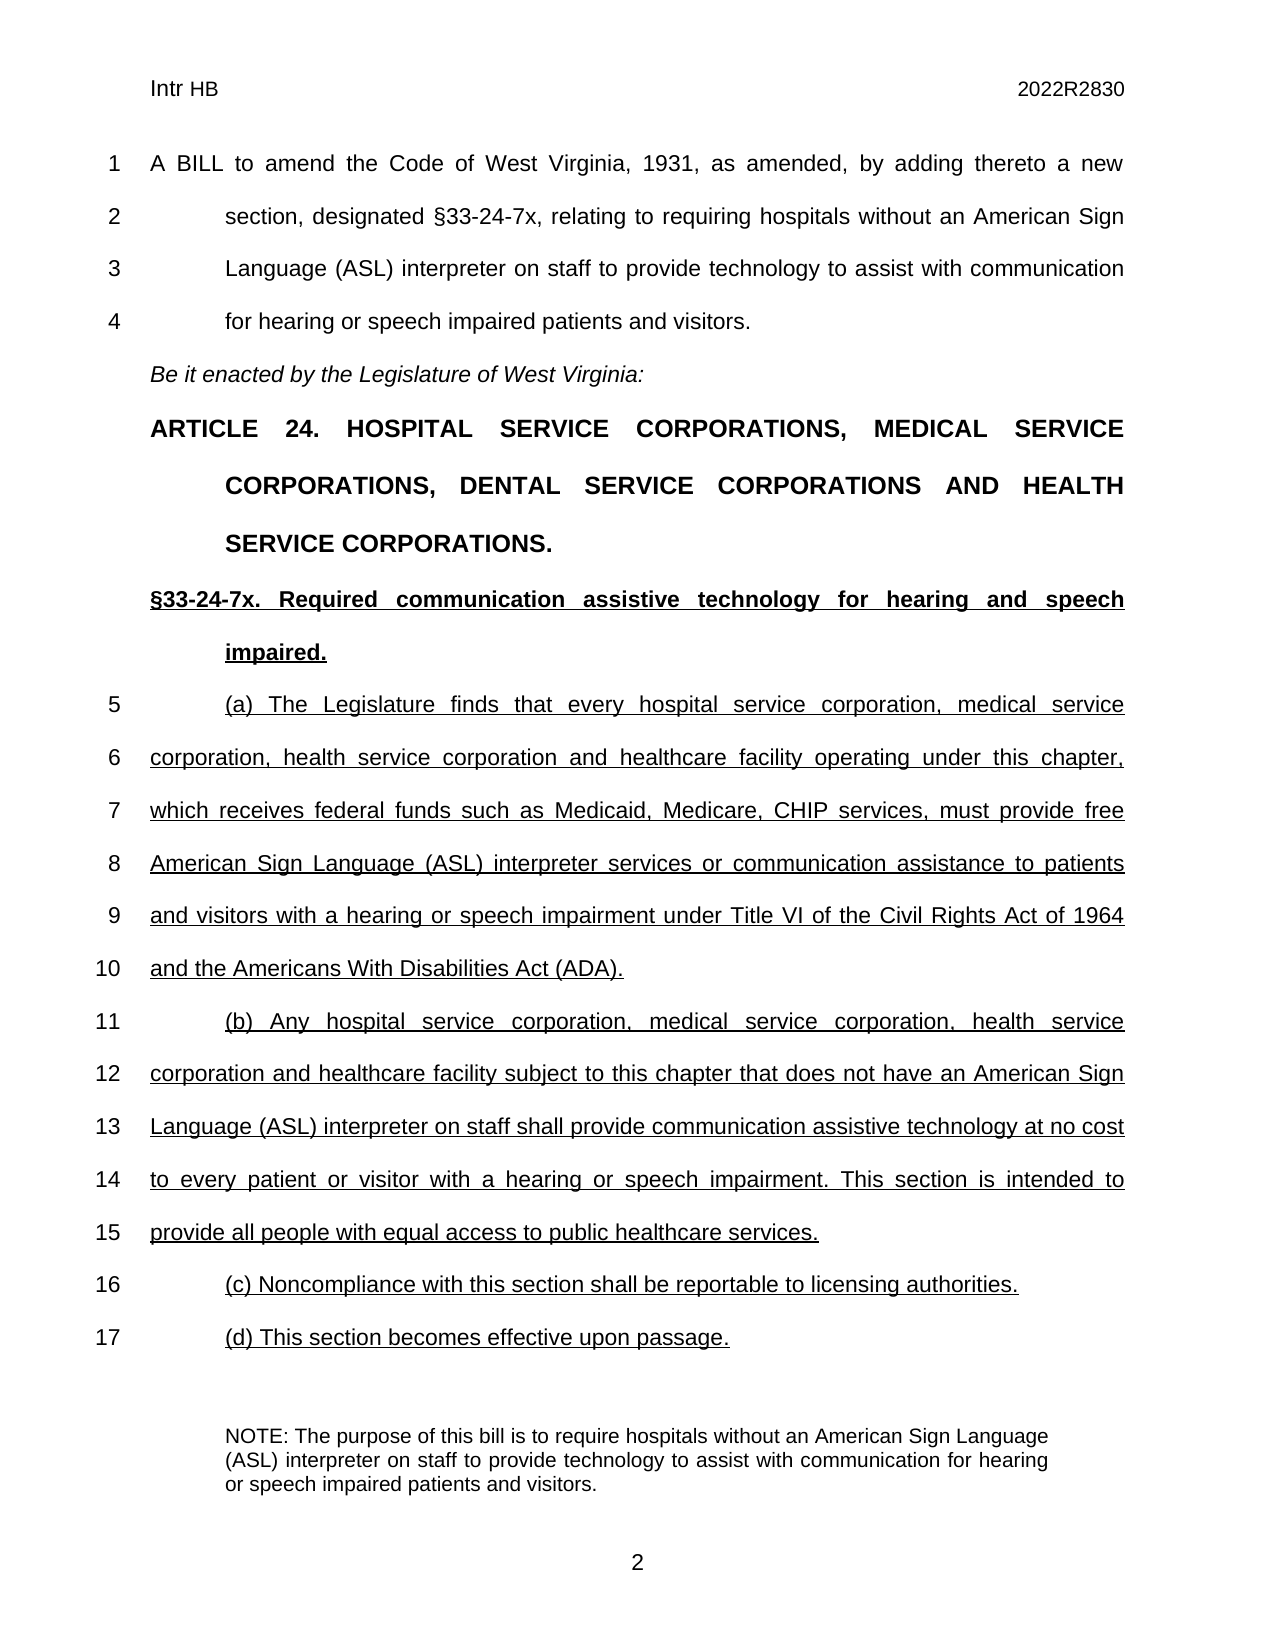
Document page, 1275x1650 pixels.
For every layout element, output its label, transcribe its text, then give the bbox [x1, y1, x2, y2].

text (a) The Legislature finds that every hospital service corporation, medical service corporation, health service corporation and healthcare facility operating under this chapter, which receives federal funds such as Medicaid, Medicare, CHIP services, must provide free American Sign Language (ASL) interpreter services or communication assistance to patients and visitors with a hearing or speech impairment under Title VI of the Civil Rights Act of 1964 and the Americans With Disabilities Act (ADA). [150, 821, 1125, 872]
text (b) Any hospital service corporation, medical service corporation, health service corporation and healthcare facility subject to this chapter that does not have an American Sign Language (ASL) interpreter on staff shall provide communication assistive technology at no cost to every patient or visitor with a hearing or speech impairment. This section is intended to provide all people with equal access to public healthcare services. [150, 1137, 1125, 1189]
text (a) The Legislature finds that every hospital service corporation, medical service corporation, health service corporation and healthcare facility operating under this chapter, which receives federal funds such as Medicaid, Medicare, CHIP services, must provide free American Sign Language (ASL) interpreter services or communication assistance to patients and visitors with a hearing or speech impairment under Title VI of the Civil Rights Act of 1964 and the Americans With Disabilities Act (ADA). [150, 926, 1125, 981]
text (b) Any hospital service corporation, medical service corporation, health service corporation and healthcare facility subject to this chapter that does not have an American Sign Language (ASL) interpreter on staff shall provide communication assistive technology at no cost to every patient or visitor with a hearing or speech impairment. This section is intended to provide all people with equal access to public healthcare services. [150, 1084, 1125, 1136]
subtitle §33-24-7x. Required communication assistive technology for hearing and speech impaired. [150, 610, 1125, 665]
text (d) This section becomes effective upon passage. [150, 1324, 1125, 1350]
subtitle Article 24. Hospital service corporations, medical service corporations, dental service corporations and health service corporations. [150, 413, 1125, 557]
text (a) The Legislature finds that every hospital service corporation, medical service corporation, health service corporation and healthcare facility operating under this chapter, which receives federal funds such as Medicaid, Medicare, CHIP services, must provide free American Sign Language (ASL) interpreter services or communication assistance to patients and visitors with a hearing or speech impairment under Title VI of the Civil Rights Act of 1964 and the Americans With Disabilities Act (ADA). [150, 874, 1125, 925]
text Be it enacted by the Legislature of West Virginia: [150, 361, 1125, 387]
text NOTE: The purpose of this bill is to require hospitals without an American Sign Language (ASL) interpreter on staff to provide technology to assist with communication for hearing or speech impaired patients and visitors. [225, 1423, 1050, 1495]
text (b) Any hospital service corporation, medical service corporation, health service corporation and healthcare facility subject to this chapter that does not have an American Sign Language (ASL) interpreter on staff shall provide communication assistive technology at no cost to every patient or visitor with a hearing or speech impairment. This section is intended to provide all people with equal access to public healthcare services. [150, 1008, 1125, 1083]
text (a) The Legislature finds that every hospital service corporation, medical service corporation, health service corporation and healthcare facility operating under this chapter, which receives federal funds such as Medicaid, Medicare, CHIP services, must provide free American Sign Language (ASL) interpreter services or communication assistance to patients and visitors with a hearing or speech impairment under Title VI of the Civil Rights Act of 1964 and the Americans With Disabilities Act (ADA). [150, 691, 1125, 820]
text (c) Noncompliance with this section shall be reportable to licensing authorities. [150, 1271, 1125, 1298]
title A BILL to amend the Code of West Virginia, 1931, as amended, by adding thereto a new section, designated §33-24-7x, relating to requiring hospitals without an American Sign Language (ASL) interpreter on staff to provide technology to assist with communication for hearing or speech impaired patients and visitors. [150, 150, 1125, 334]
text (b) Any hospital service corporation, medical service corporation, health service corporation and healthcare facility subject to this chapter that does not have an American Sign Language (ASL) interpreter on staff shall provide communication assistive technology at no cost to every patient or visitor with a hearing or speech impairment. This section is intended to provide all people with equal access to public healthcare services. [150, 1190, 1125, 1245]
subtitle §33-24-7x. Required communication assistive technology for hearing and speech impaired. [150, 586, 1125, 609]
